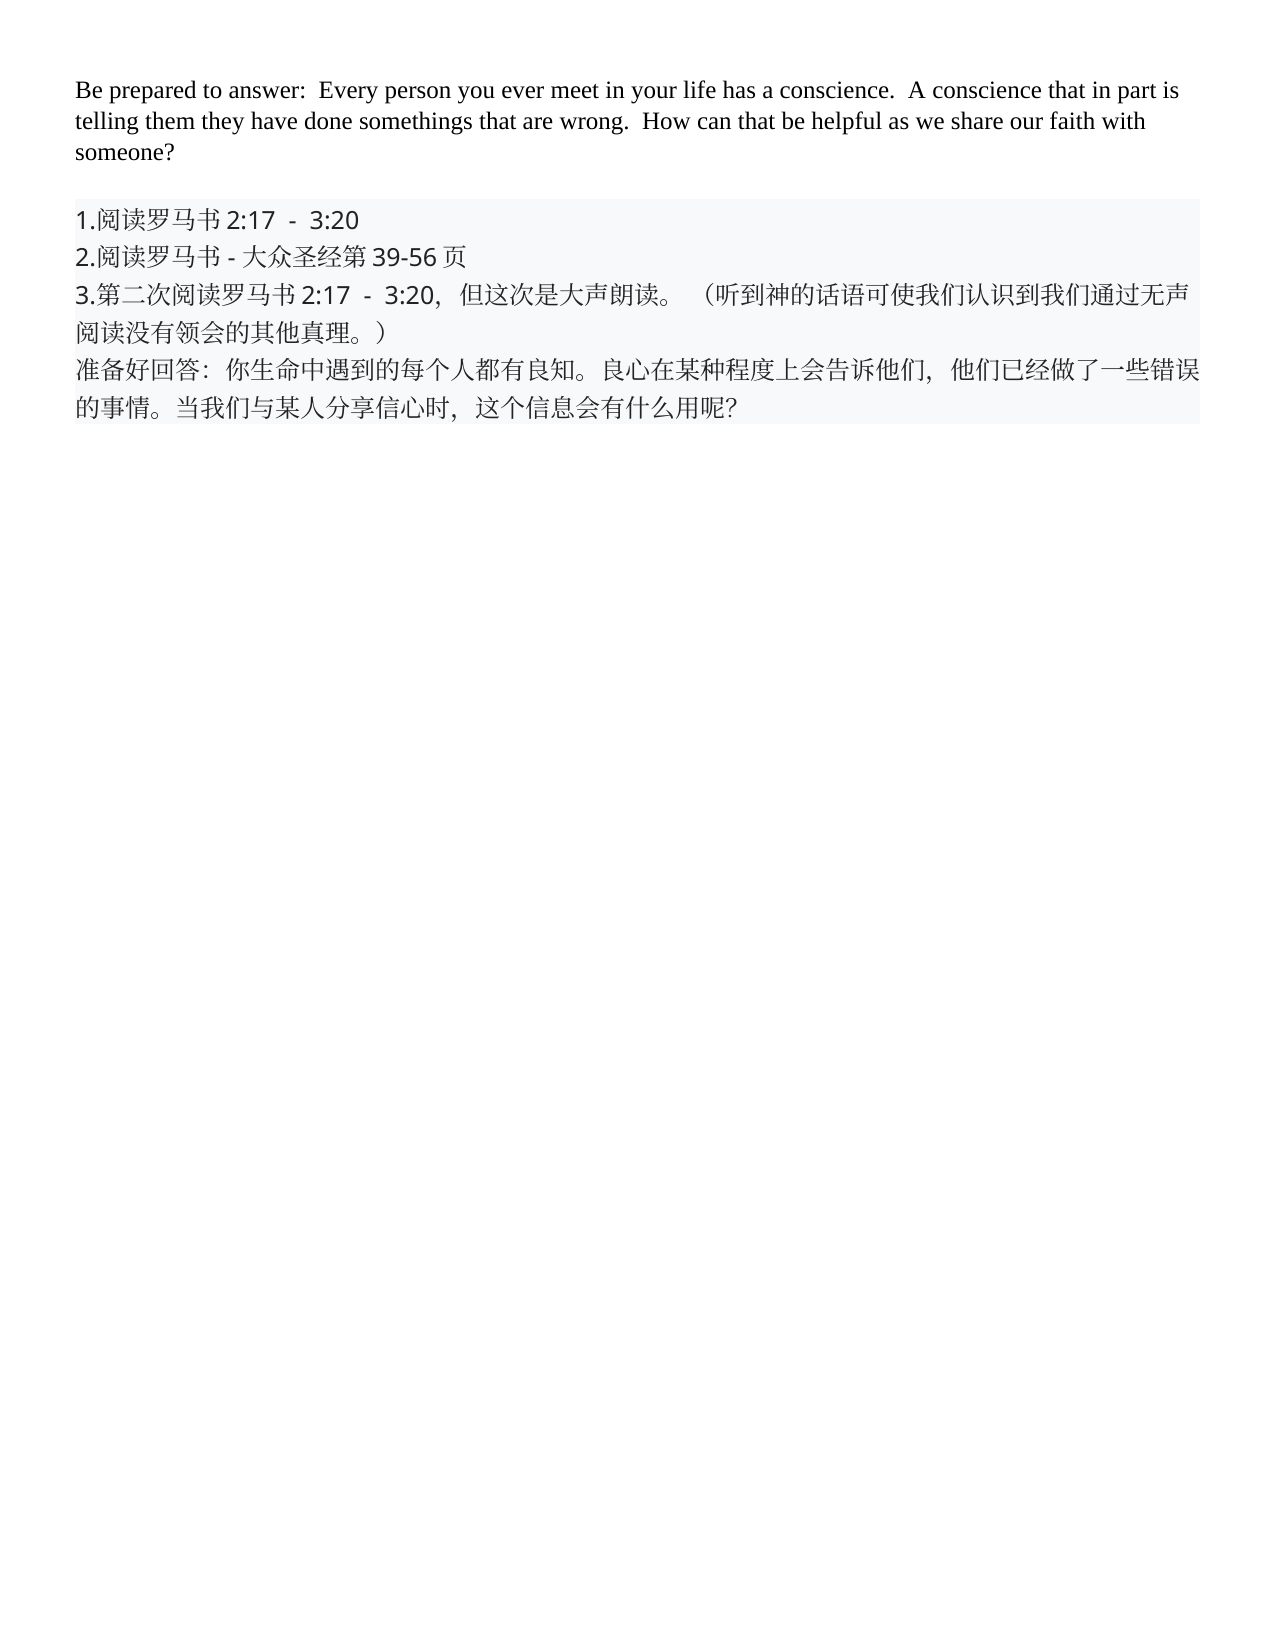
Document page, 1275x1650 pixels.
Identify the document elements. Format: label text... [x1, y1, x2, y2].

text 准备好回答：你生命中遇到的每个人都有良知。良心在某种程度上会告诉他们，他们已经做了一些错误的事情。当我们与某人分享信心时，这个信息会有什么用呢？ [75, 349, 1200, 424]
text 2.阅读罗马书 - 大众圣经第39-56页 [75, 237, 1200, 274]
text 3.第二次阅读罗马书2:17 - 3:20，但这次是大声朗读。 （听到神的话语可使我们认识到我们通过无声阅读没有领会的其他真理。） [75, 274, 1200, 349]
text Be prepared to answer: Every person you ever meet in your life has a conscience. A conscience that in part is telling them they have done somethings that are wrong. How can that be helpful as we share our faith with someone? [75, 75, 1200, 166]
text 1.阅读罗马书2:17 - 3:20 [75, 199, 1200, 237]
